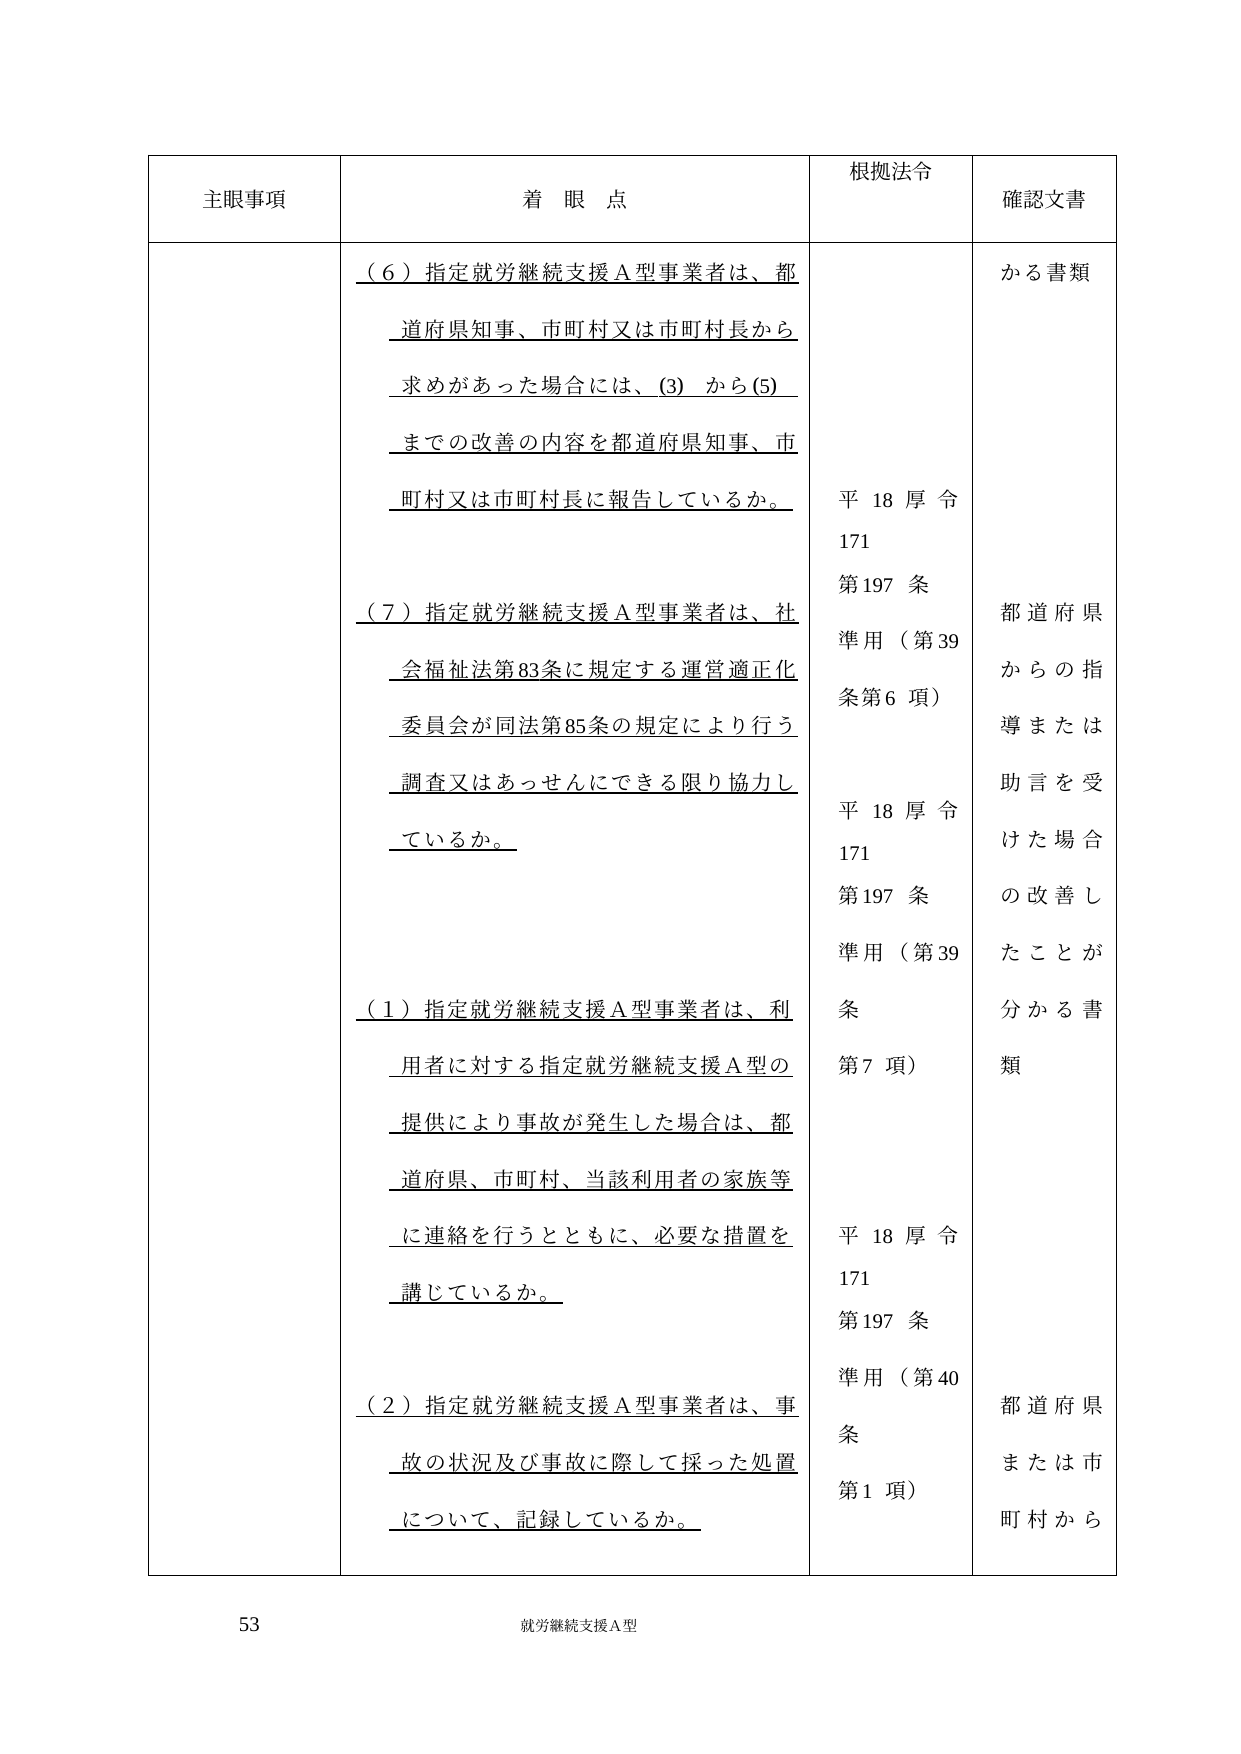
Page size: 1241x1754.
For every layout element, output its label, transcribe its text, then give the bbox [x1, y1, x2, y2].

table_header 根拠法令 [810, 156, 972, 242]
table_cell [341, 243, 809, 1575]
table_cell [810, 243, 972, 1575]
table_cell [973, 243, 1116, 1575]
table_header 着 眼 点 [341, 156, 809, 242]
table_header 主眼事項 [149, 156, 340, 242]
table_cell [149, 243, 340, 1575]
table_header 確認文書 [973, 156, 1116, 242]
